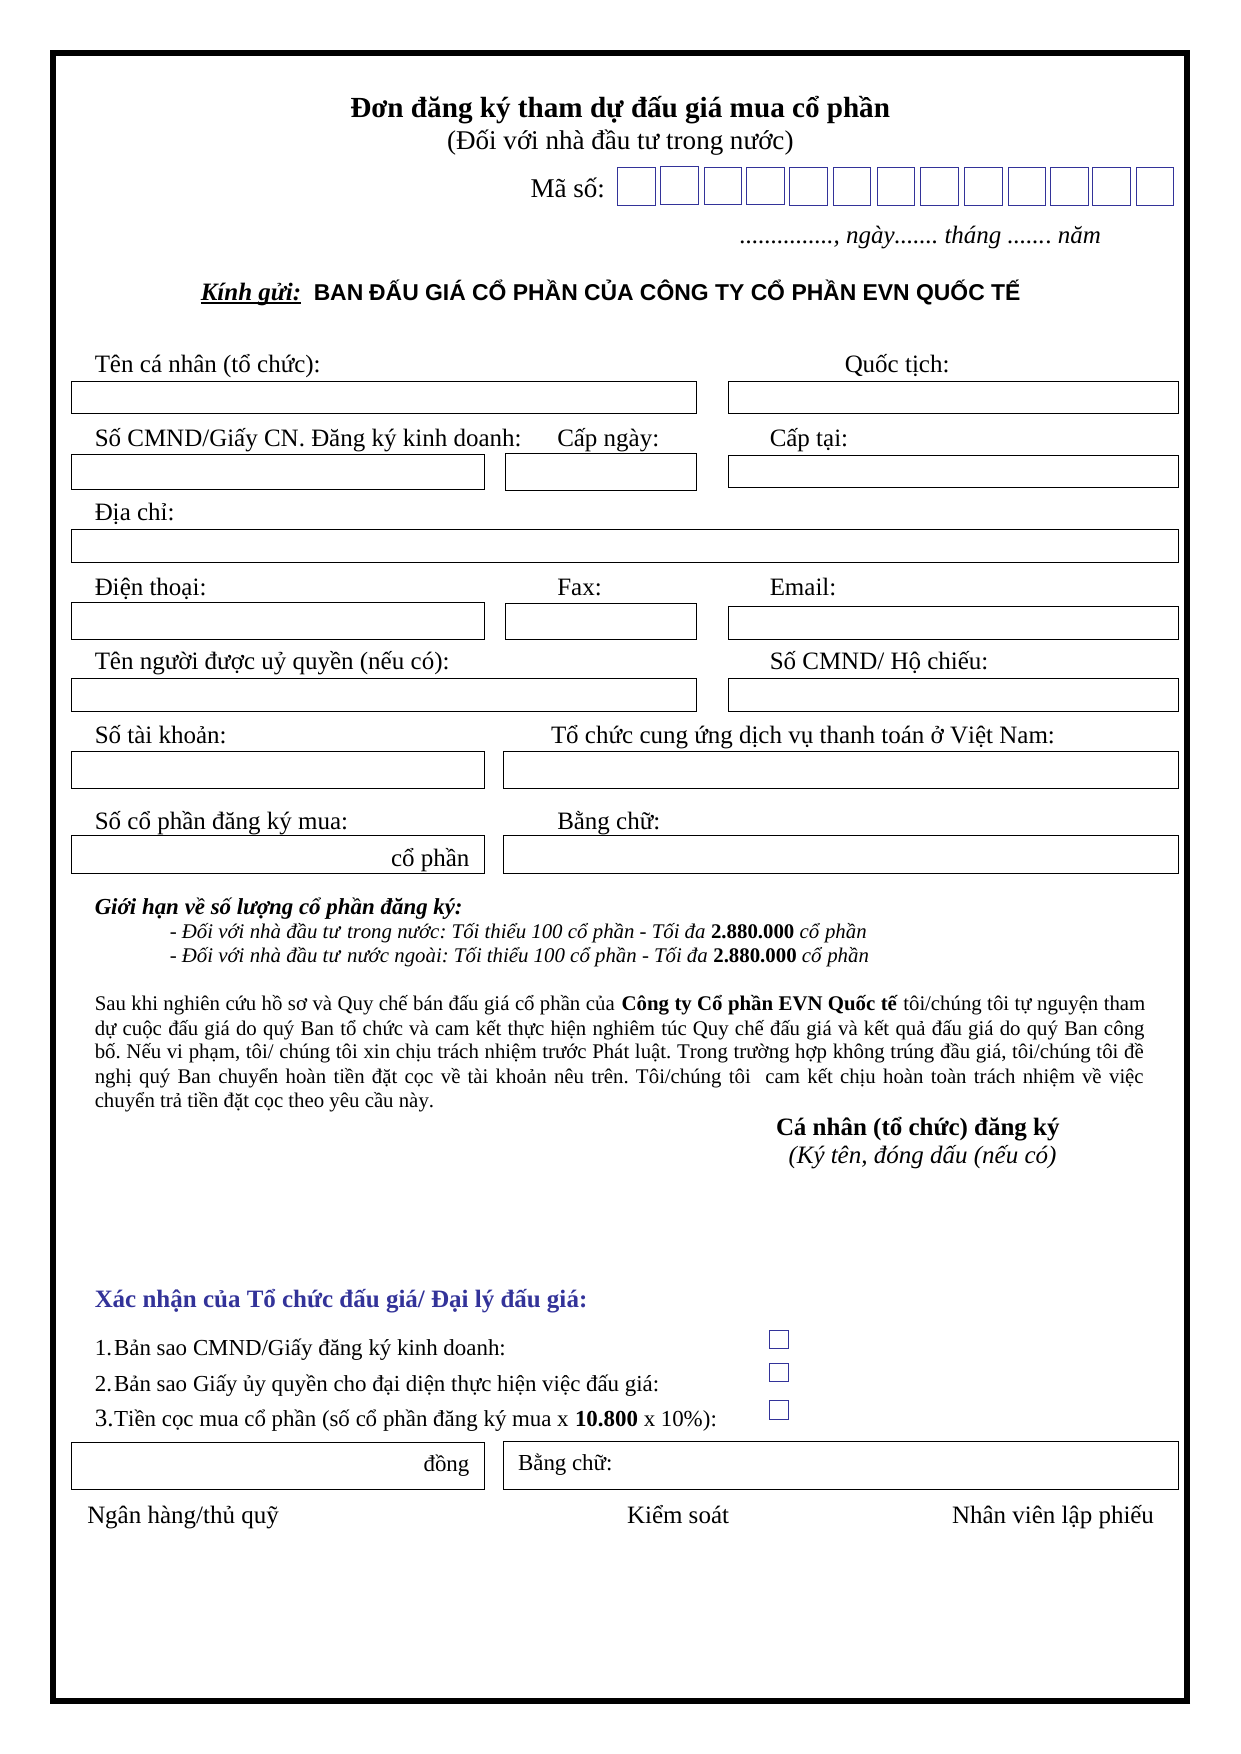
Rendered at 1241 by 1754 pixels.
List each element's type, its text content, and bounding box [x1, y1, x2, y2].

text (Đối với nhà đầu tư trong nước) [94, 124, 1146, 155]
text Tên người được uỷ quyền (nếu có): Số CMND/ Hộ chiếu: [94, 646, 1146, 675]
list Tiền cọc mua cổ phần (số cổ phần đăng ký mua x 10.800 x 10%): [94, 1398, 1146, 1433]
text Tên cá nhân (tổ chức): Quốc tịch: [94, 349, 1146, 378]
text Số tài khoản: Tổ chức cung ứng dịch vụ thanh toán ở Việt Nam: [94, 720, 1146, 749]
text (Ký tên, đóng dấu (nếu có) [694, 1140, 1146, 1169]
text ..............., ngày....... tháng ....... năm [619, 220, 1146, 249]
list Bản sao Giấy ủy quyền cho đại diện thực hiện việc đấu giá: [94, 1363, 1146, 1398]
text Kính gửi: BAN ĐẤU GIÁ CỔ PHẦN CỦA CÔNG TY CỔ PHẦN EVN QUỐC TẾ [57, 277, 1164, 306]
text - Đối với nhà đầu tư trong nước: Tối thiểu 100 cổ phần - Tối đa 2.880.000 cổ phần [94, 919, 1146, 943]
text Số CMND/Giấy CN. Đăng ký kinh doanh: Cấp ngày: Cấp tại: [94, 423, 1146, 452]
text Số cổ phần đăng ký mua: Bằng chữ: [94, 806, 1146, 835]
text - Đối với nhà đầu tư nước ngoài: Tối thiểu 100 cổ phần - Tối đa 2.880.000 cổ phần [94, 943, 1146, 967]
text Đơn đăng ký tham dự đấu giá mua cổ phần [94, 91, 1146, 124]
table_header Nhân viên lập phiếu [886, 1491, 1182, 1539]
table_header Kiểm soát [616, 1491, 886, 1539]
text Xác nhận của Tổ chức đấu giá/ Đại lý đấu giá: [94, 1284, 1146, 1313]
table_header Ngân hàng/thủ quỹ [76, 1491, 616, 1539]
text Điện thoại: Fax: Email: [94, 572, 1146, 600]
text Sau khi nghiên cứu hồ sơ và Quy chế bán đấu giá cổ phần của Công ty Cổ phần EVN Quốc tế tôi/chúng tôi tự nguyện tham dự cuộc đấu giá do quý Ban tổ chức và cam kết thực hiện nghiêm túc Quy chế đấu giá và kết quả đấu giá do quý Ban công bố. Nếu vi phạm, tôi/ chúng tôi xin chịu trách nhiệm trước Phát luật. Trong trường hợp không trúng đầu giá, tôi/chúng tôi đề nghị quý Ban chuyển hoàn tiền đặt cọc về tài khoản nêu trên. Tôi/chúng tôi cam kết chịu hoàn toàn trách nhiệm về việc chuyển trả tiền đặt cọc theo yêu cầu này. [94, 991, 1146, 1112]
text Địa chỉ: [94, 497, 1146, 526]
list Bản sao CMND/Giấy đăng ký kinh doanh: [94, 1327, 1146, 1363]
text Mã số: [469, 172, 1146, 203]
text Giới hạn về số lượng cổ phần đăng ký: [94, 893, 1146, 919]
text Cá nhân (tổ chức) đăng ký [694, 1112, 1146, 1140]
